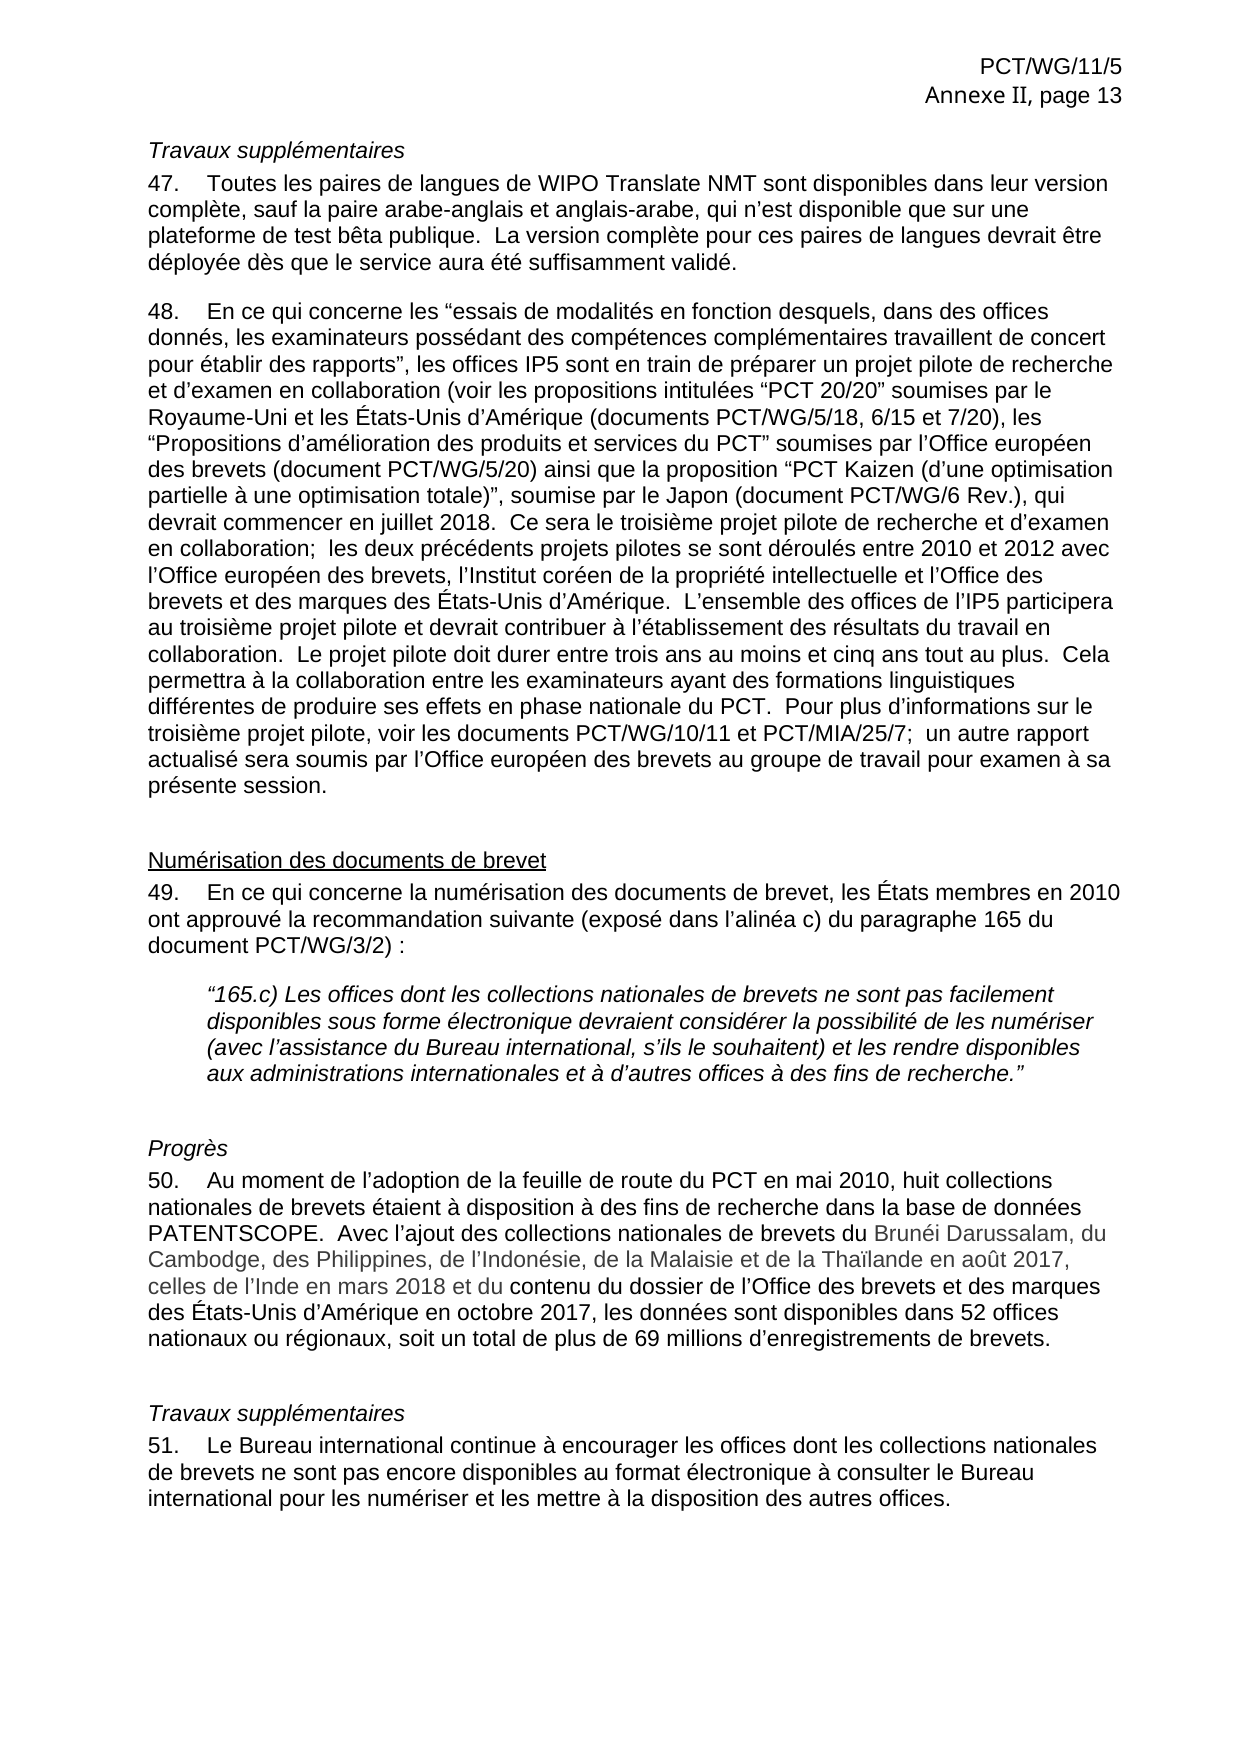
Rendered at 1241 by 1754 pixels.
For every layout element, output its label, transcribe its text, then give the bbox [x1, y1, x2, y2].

subtitle Travaux supplémentaires [148, 137, 1122, 163]
subtitle Travaux supplémentaires [148, 1399, 1122, 1426]
text Toutes les paires de langues de WIPO Translate NMT sont disponibles dans leur version complète, sauf la paire arabe-anglais et anglais-arabe, qui n’est disponible que sur une plateforme de test bêta publique. La version complète pour ces paires de langues devrait être déployée dès que le service aura été suffisamment validé. [148, 170, 1122, 275]
text En ce qui concerne les “essais de modalités en fonction desquels, dans des offices donnés, les examinateurs possédant des compétences complémentaires travaillent de concert pour établir des rapports”, les offices IP5 sont en train de préparer un projet pilote de recherche et d’examen en collaboration (voir les propositions intitulées “PCT 20/20” soumises par le Royaume-Uni et les États-Unis d’Amérique (documents PCT/WG/5/18, 6/15 et 7/20), les “Propositions d’amélioration des produits et services du PCT” soumises par l’Office européen des brevets (document PCT/WG/5/20) ainsi que la proposition “PCT Kaizen (d’une optimisation partielle à une optimisation totale)”, soumise par le Japon (document PCT/WG/6 Rev.), qui devrait commencer en juillet 2018. Ce sera le troisième projet pilote de recherche et d’examen en collaboration; les deux précédents projets pilotes se sont déroulés entre 2010 et 2012 avec l’Office européen des brevets, l’Institut coréen de la propriété intellectuelle et l’Office des brevets et des marques des États-Unis d’Amérique. L’ensemble des offices de l’IP5 participera au troisième projet pilote et devrait contribuer à l’établissement des résultats du travail en collaboration. Le projet pilote doit durer entre trois ans au moins et cinq ans tout au plus. Cela permettra à la collaboration entre les examinateurs ayant des formations linguistiques différentes de produire ses effets en phase nationale du PCT. Pour plus d’informations sur le troisième projet pilote, voir les documents PCT/WG/10/11 et PCT/MIA/25/7; un autre rapport actualisé sera soumis par l’Office européen des brevets au groupe de travail pour examen à sa présente session. [148, 298, 1122, 799]
text Au moment de l’adoption de la feuille de route du PCT en mai 2010, huit collections nationales de brevets étaient à disposition à des fins de recherche dans la base de données PATENTSCOPE. Avec l’ajout des collections nationales de brevets du Brunéi Darussalam, du Cambodge, des Philippines, de l’Indonésie, de la Malaisie et de la Thaïlande en août 2017, celles de l’Inde en mars 2018 et du contenu du dossier de l’Office des brevets et des marques des États-Unis d’Amérique en octobre 2017, les données sont disponibles dans 52 offices nationaux ou régionaux, soit un total de plus de 69 millions d’enregistrements de brevets. [148, 1167, 1122, 1352]
text En ce qui concerne la numérisation des documents de brevet, les États membres en 2010 ont approuvé la recommandation suivante (exposé dans l’alinéa c) du paragraphe 165 du document PCT/WG/3/2) : [148, 879, 1122, 958]
list “165.c) Les offices dont les collections nationales de brevets ne sont pas facilement disponibles sous forme électronique devraient considérer la possibilité de les numériser (avec l’assistance du Bureau international, s’ils le souhaitent) et les rendre disponibles aux administrations internationales et à d’autres offices à des fins de recherche.” [207, 981, 1122, 1087]
subtitle Progrès [148, 1134, 1122, 1161]
subtitle Numérisation des documents de brevet [148, 847, 1122, 873]
text Le Bureau international continue à encourager les offices dont les collections nationales de brevets ne sont pas encore disponibles au format électronique à consulter le Bureau international pour les numériser et les mettre à la disposition des autres offices. [148, 1432, 1122, 1511]
